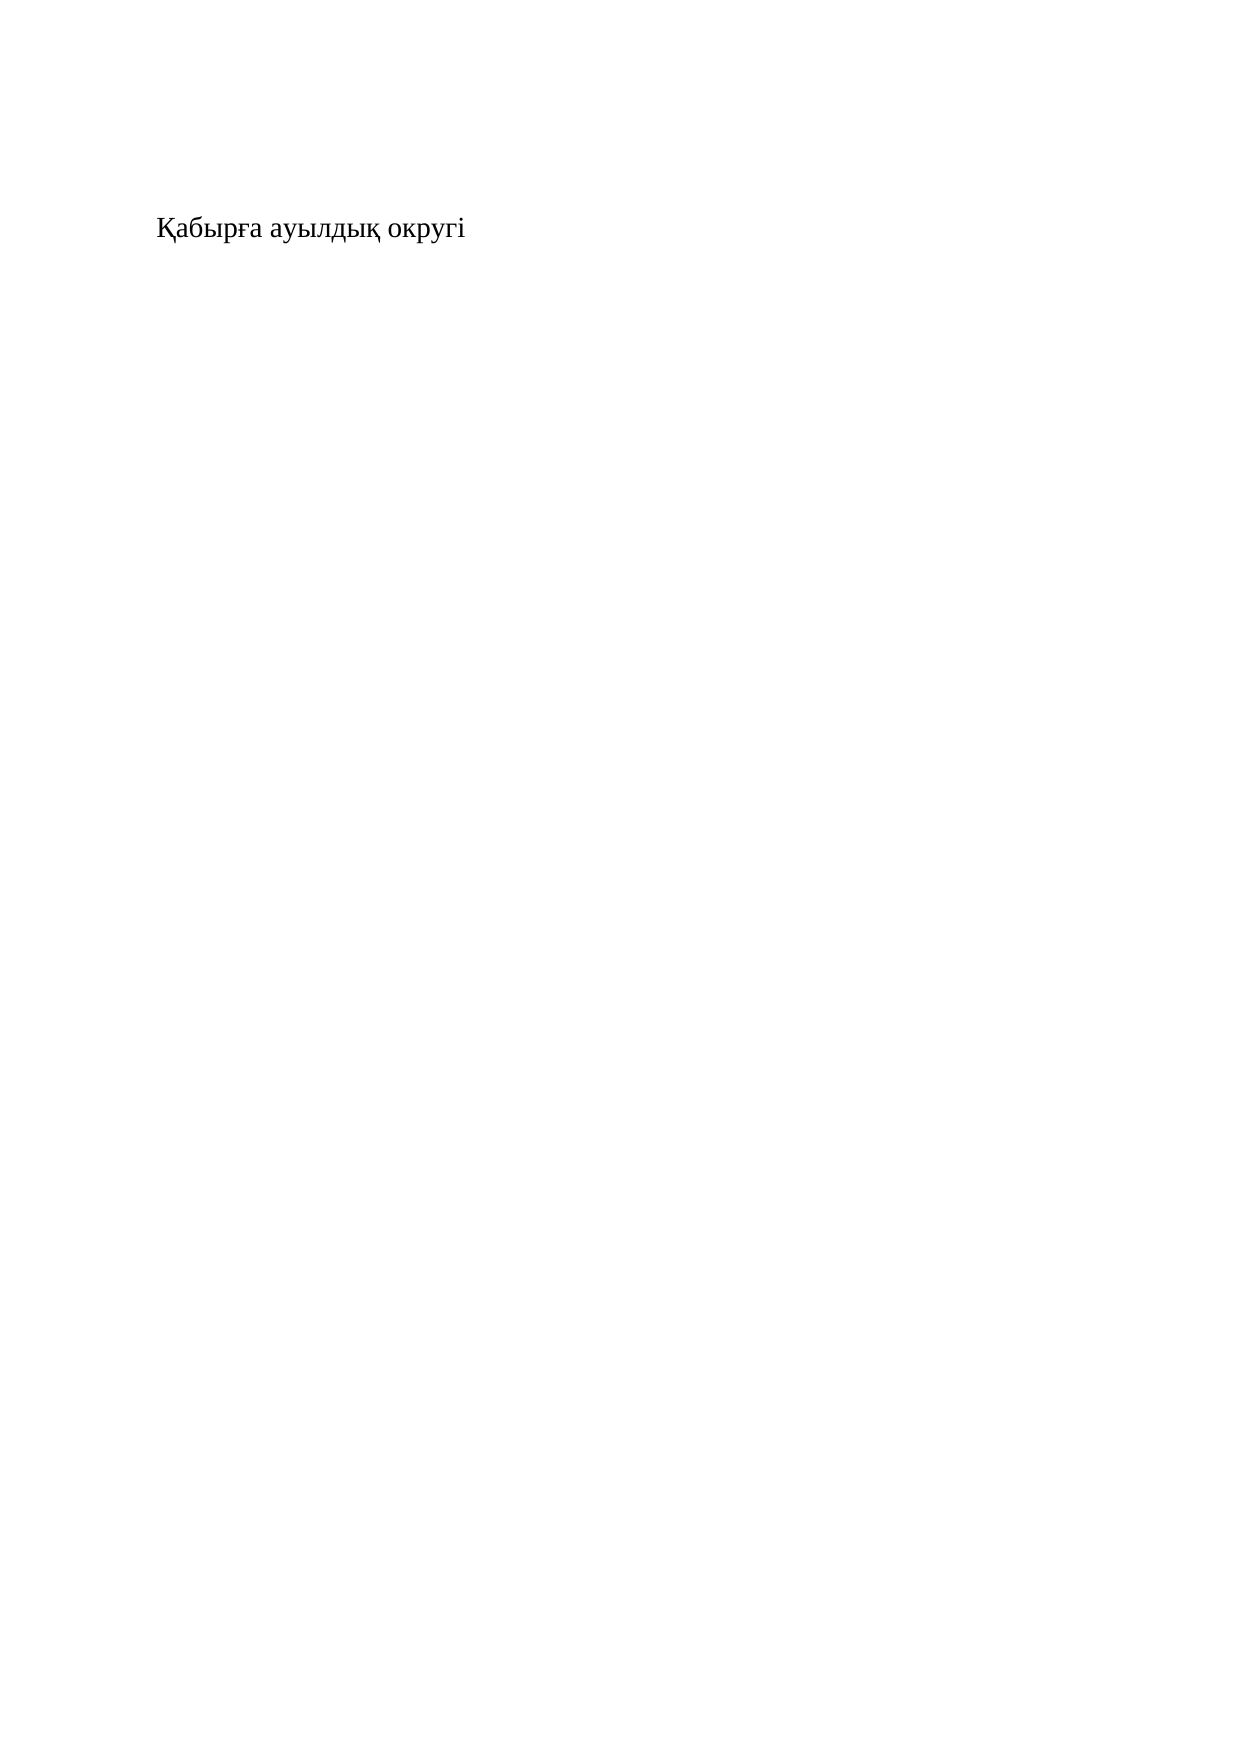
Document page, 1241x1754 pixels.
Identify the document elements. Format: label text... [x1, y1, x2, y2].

text Қабырға ауылдық округі [112, 210, 1128, 244]
